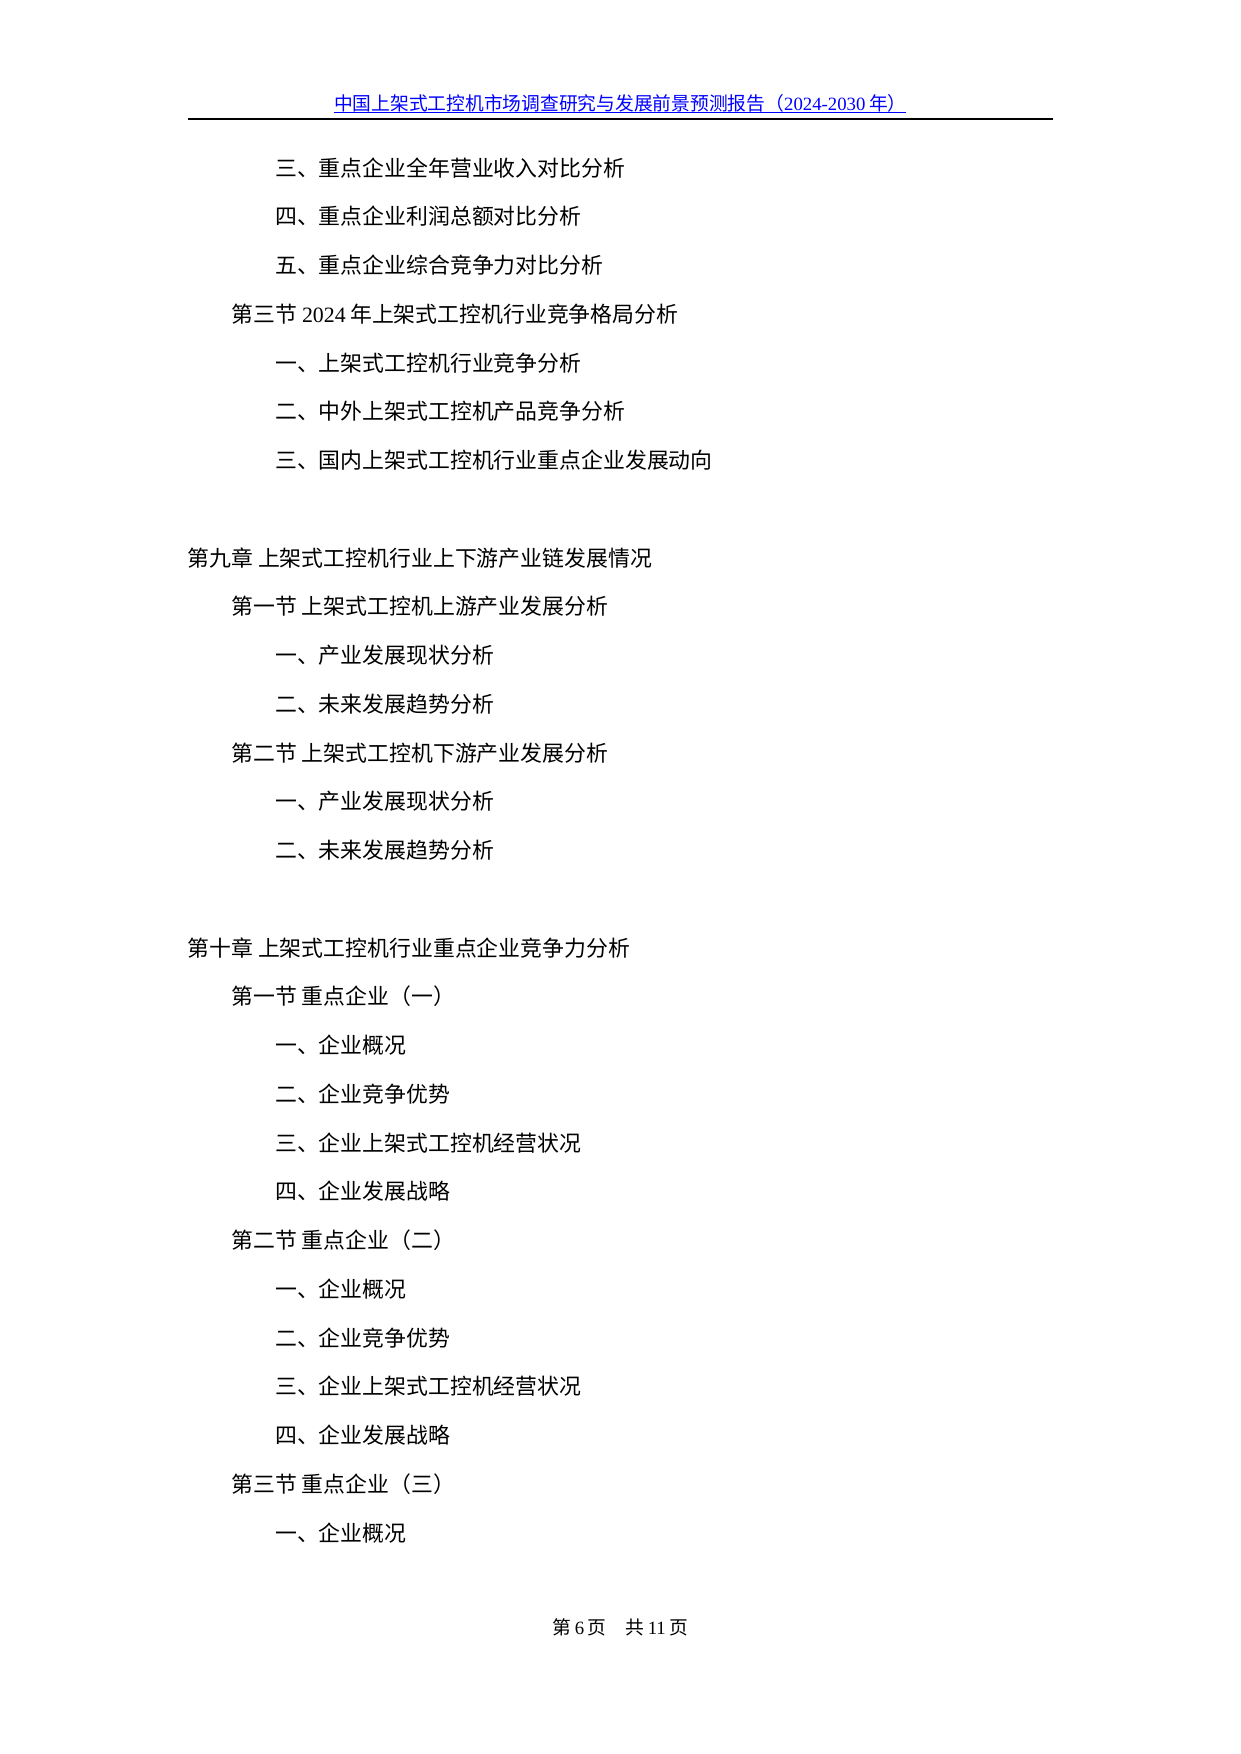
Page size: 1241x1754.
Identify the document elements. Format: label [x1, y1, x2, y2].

text [187, 150, 1053, 1548]
